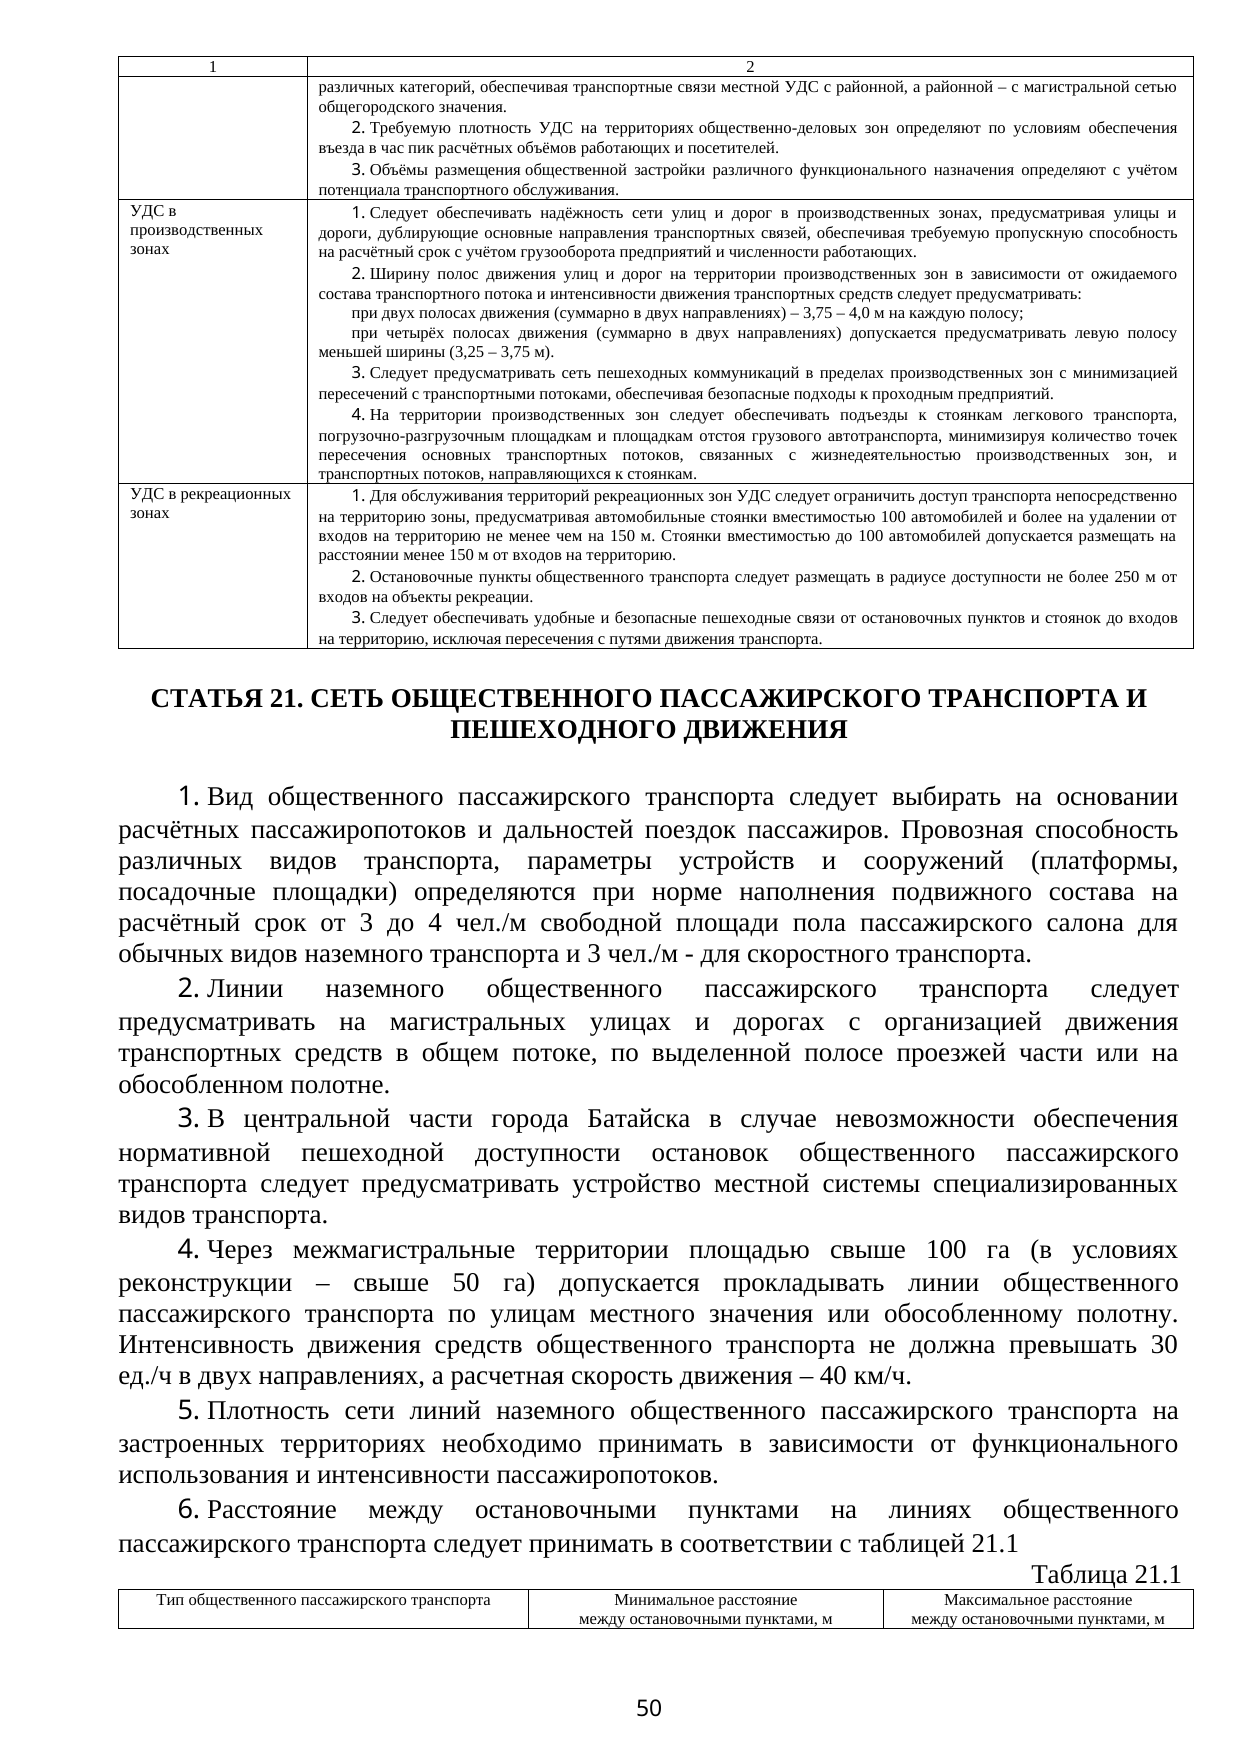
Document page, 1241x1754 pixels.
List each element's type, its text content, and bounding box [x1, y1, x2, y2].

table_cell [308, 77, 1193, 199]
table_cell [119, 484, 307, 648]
list Через межмагистральные территории площадью свыше 100 га (в условиях реконструкции – свыше 50 га) допускается прокладывать линии общественного пассажирского транспорта по улицам местного значения или обособленному полотну. Интенсивность движения средств общественного транспорта не должна превышать 30 ед./ч в двух направлениях, а расчетная скорость движения – 40 км/ч. [118, 1229, 1180, 1391]
list Расстояние между остановочными пунктами на линиях общественного пассажирского транспорта следует принимать в соответствии с таблицей 21.1 [118, 1490, 1180, 1558]
list Плотность сети линий наземного общественного пассажирского транспорта на застроенных территориях необходимо принимать в зависимости от функционального использования и интенсивности пассажиропотоков. [118, 1391, 1180, 1490]
list Вид общественного пассажирского транспорта следует выбирать на основании расчётных пассажиропотоков и дальностей поездок пассажиров. Провозная способность различных видов транспорта, параметры устройств и сооружений (платформы, посадочные площадки) определяются при норме наполнения подвижного состава на расчётный срок от 3 до 4 чел./м свободной площади пола пассажирского салона для обычных видов наземного транспорта и 3 чел./м - для скоростного транспорта. [118, 776, 1180, 968]
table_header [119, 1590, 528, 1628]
subtitle СТАТЬЯ 21. СЕТЬ ОБЩЕСТВЕННОГО ПАССАЖИРСКОГО ТРАНСПОРТА И ПЕШЕХОДНОГО ДВИЖЕНИЯ [118, 682, 1180, 745]
text Таблица 21.1 [118, 1558, 1182, 1589]
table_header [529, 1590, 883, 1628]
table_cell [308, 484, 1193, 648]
list В центральной части города Батайска в случае невозможности обеспечения нормативной пешеходной доступности остановок общественного пассажирского транспорта следует предусматривать устройство местной системы специализированных видов транспорта. [118, 1099, 1180, 1229]
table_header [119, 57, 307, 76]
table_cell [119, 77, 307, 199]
list Линии наземного общественного пассажирского транспорта следует предусматривать на магистральных улицах и дорогах с организацией движения транспортных средств в общем потоке, по выделенной полосе проезжей части или на обособленном полотне. [118, 968, 1180, 1099]
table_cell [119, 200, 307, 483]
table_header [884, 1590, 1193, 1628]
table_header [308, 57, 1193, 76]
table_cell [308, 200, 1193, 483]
